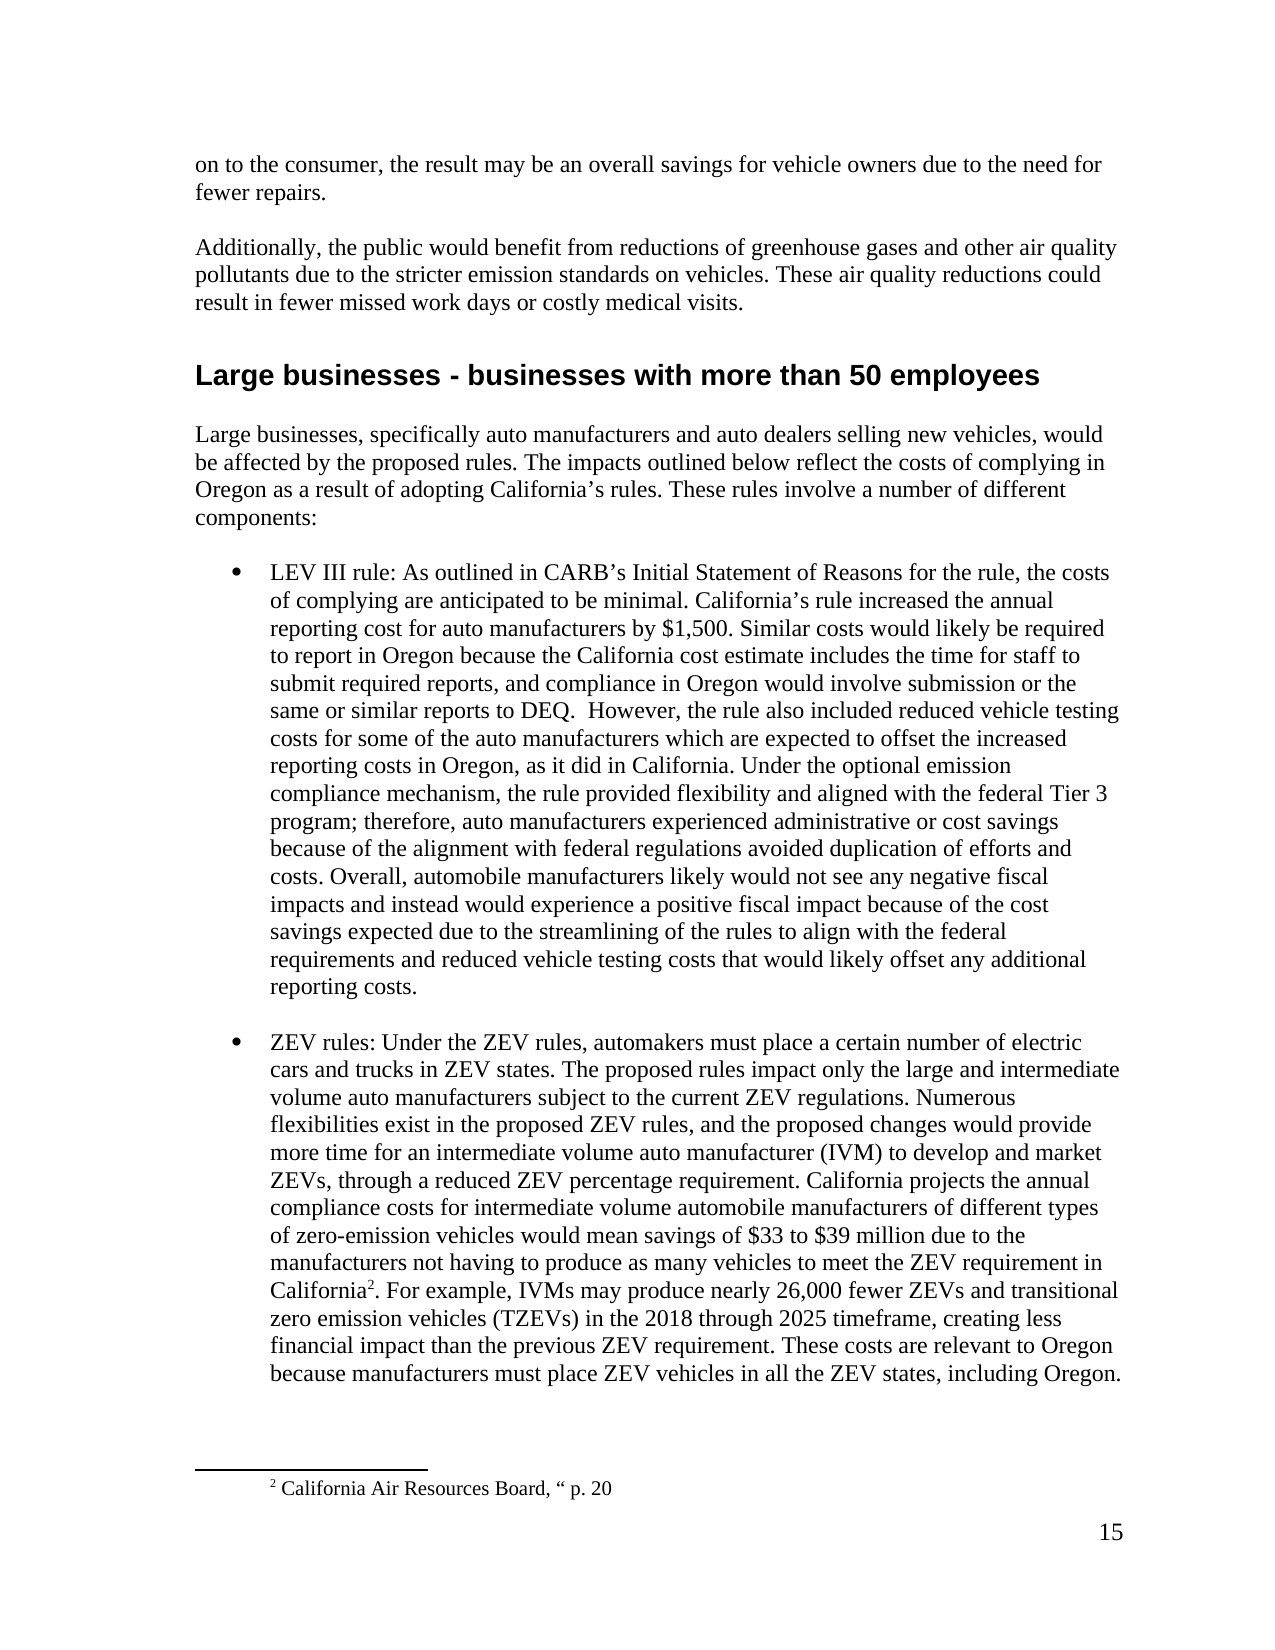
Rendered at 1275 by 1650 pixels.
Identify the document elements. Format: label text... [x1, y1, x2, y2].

list ZEV rules: Under the ZEV rules, automakers must place a certain number of electric cars and trucks in ZEV states. The proposed rules impact only the large and intermediate volume auto manufacturers subject to the current ZEV regulations. Numerous flexibilities exist in the proposed ZEV rules, and the proposed changes would provide more time for an intermediate volume auto manufacturer (IVM) to develop and market ZEVs, through a reduced ZEV percentage requirement. California projects the annual compliance costs for intermediate volume automobile manufacturers of different types of zero-emission vehicles would mean savings of $33 to $39 million due to the manufacturers not having to produce as many vehicles to meet the ZEV requirement in California. For example, IVMs may produce nearly 26,000 fewer ZEVs and transitional zero emission vehicles (TZEVs) in the 2018 through 2025 timeframe, creating less financial impact than the previous ZEV requirement. These costs are relevant to Oregon because manufacturers must place ZEV vehicles in all the ZEV states, including Oregon. [232, 1028, 1125, 1386]
text Additionally, the public would benefit from reductions of greenhouse gases and other air quality pollutants due to the stricter emission standards on vehicles. These air quality reductions could result in fewer missed work days or costly medical visits. [195, 233, 1123, 316]
subtitle Large businesses - businesses with more than 50 employees [195, 357, 1170, 391]
list LEV III rule: As outlined in CARB’s Initial Statement of Reasons for the rule, the costs of complying are anticipated to be minimal. California’s rule increased the annual reporting cost for auto manufacturers by $1,500. Similar costs would likely be required to report in Oregon because the California cost estimate includes the time for staff to submit required reports, and compliance in Oregon would involve submission or the same or similar reports to DEQ. However, the rule also included reduced vehicle testing costs for some of the auto manufacturers which are expected to offset the increased reporting costs in Oregon, as it did in California. Under the optional emission compliance mechanism, the rule provided flexibility and aligned with the federal Tier 3 program; therefore, auto manufacturers experienced administrative or cost savings because of the alignment with federal regulations avoided duplication of efforts and costs. Overall, automobile manufacturers likely would not see any negative fiscal impacts and instead would experience a positive fiscal impact because of the cost savings expected due to the streamlining of the rules to align with the federal requirements and reduced vehicle testing costs that would likely offset any additional reporting costs. [232, 558, 1125, 1000]
text Large businesses, specifically auto manufacturers and auto dealers selling new vehicles, would be affected by the proposed rules. The impacts outlined below reflect the costs of complying in Oregon as a result of adopting California’s rules. These rules involve a number of different components: [195, 420, 1123, 531]
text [195, 150, 1123, 205]
